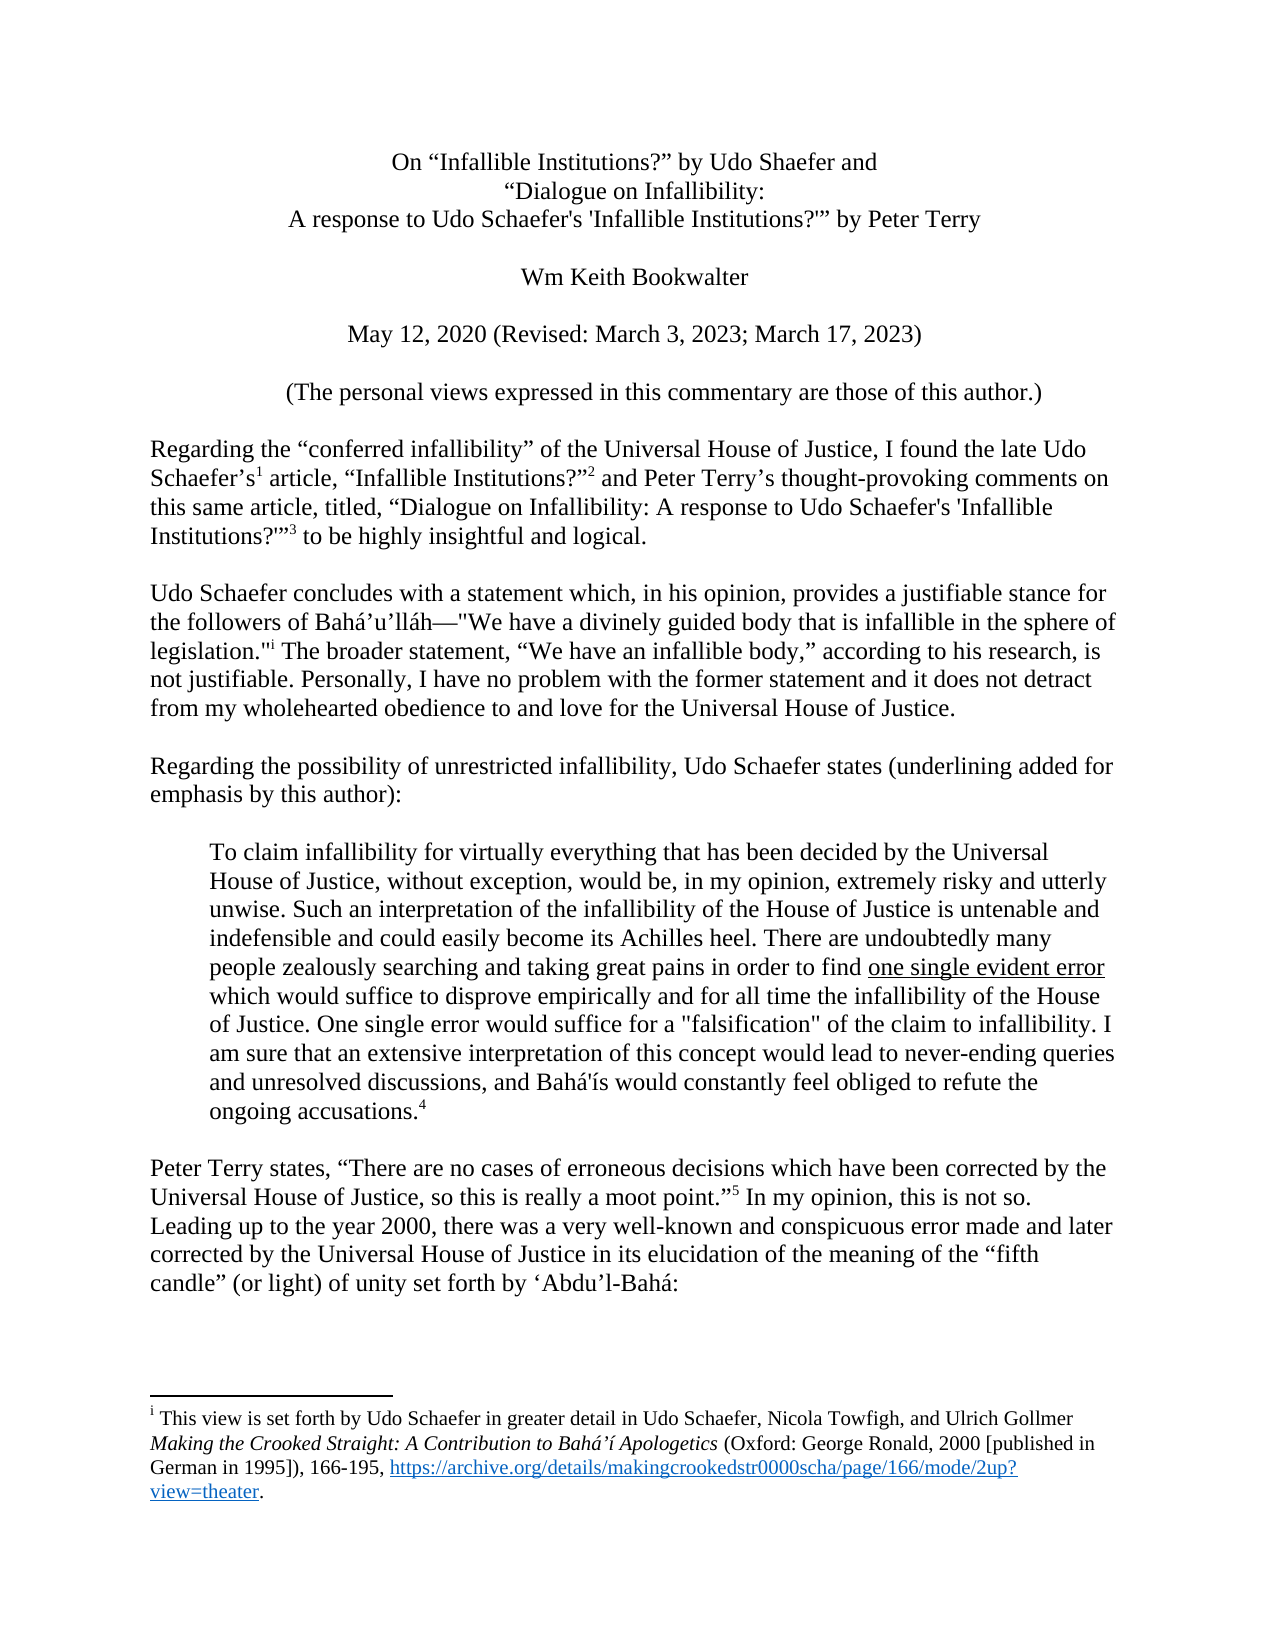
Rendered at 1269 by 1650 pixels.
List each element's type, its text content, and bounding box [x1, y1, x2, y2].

text “Dialogue on Infallibility: [150, 176, 1119, 204]
text Wm Keith Bookwalter [150, 262, 1119, 291]
text Regarding the possibility of unrestricted infallibility, Udo Schaefer states (underlining added for emphasis by this author): [150, 751, 1119, 808]
text (The personal views expressed in this commentary are those of this author.) [209, 377, 1119, 406]
text Regarding the “conferred infallibility” of the Universal House of Justice, I found the late Udo Schaefer’s article, “Infallible Institutions?” and Peter Terry’s thought-provoking comments on this same article, titled, “Dialogue on Infallibility: A response to Udo Schaefer's 'Infallible Institutions?'” to be highly insightful and logical. [150, 434, 1119, 549]
text On “Infallible Institutions?” by Udo Shaefer and [150, 147, 1119, 176]
text May 12, 2020 (Revised: March 3, 2023; March 17, 2023) [150, 319, 1119, 348]
text To claim infallibility for virtually everything that has been decided by the Universal House of Justice, without exception, would be, in my opinion, extremely risky and utterly unwise. Such an interpretation of the infallibility of the House of Justice is untenable and indefensible and could easily become its Achilles heel. There are undoubtedly many people zealously searching and taking great pains in order to find one single evident error which would suffice to disprove empirically and for all time the infallibility of the House of Justice. One single error would suffice for a "falsification" of the claim to infallibility. I am sure that an extensive interpretation of this concept would lead to never-ending queries and unresolved discussions, and Bahá'ís would constantly feel obliged to refute the ongoing accusations. [209, 837, 1119, 1124]
text A response to Udo Schaefer's 'Infallible Institutions?'” by Peter Terry [150, 204, 1119, 233]
text Udo Schaefer concludes with a statement which, in his opinion, provides a justifiable stance for the followers of Bahá’u’lláh—"We have a divinely guided body that is infallible in the sphere of legislation." The broader statement, “We have an infallible body,” according to his research, is not justifiable. Personally, I have no problem with the former statement and it does not detract from my wholehearted obedience to and love for the Universal House of Justice. [150, 578, 1119, 722]
text Peter Terry states, “There are no cases of erroneous decisions which have been corrected by the Universal House of Justice, so this is really a moot point.” In my opinion, this is not so. Leading up to the year 2000, there was a very well-known and conspicuous error made and later corrected by the Universal House of Justice in its elucidation of the meaning of the “fifth candle” (or light) of unity set forth by ‘Abdu’l-Bahá: [150, 1153, 1119, 1297]
